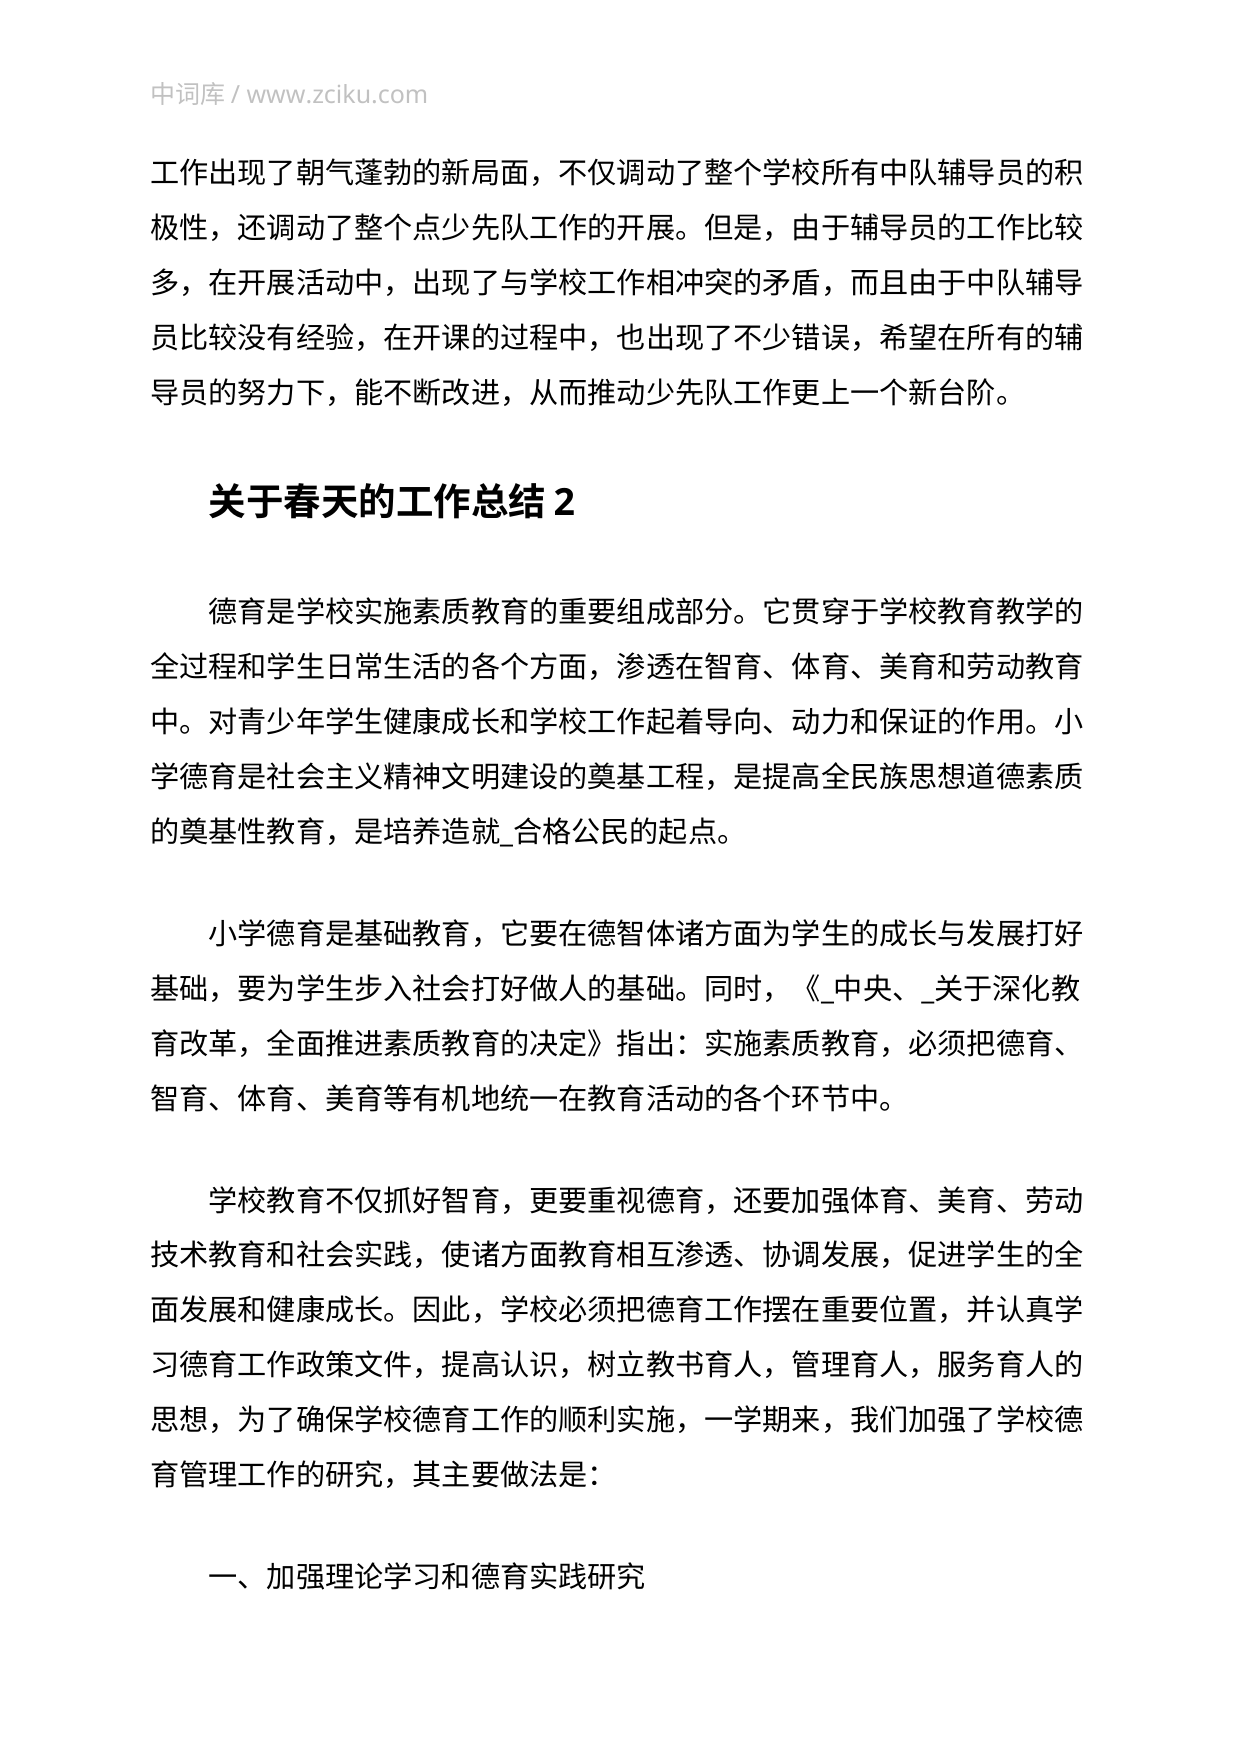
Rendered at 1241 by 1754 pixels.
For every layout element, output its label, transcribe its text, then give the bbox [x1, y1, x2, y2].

text 德育是学校实施素质教育的重要组成部分。它贯穿于学校教育教学的全过程和学生日常生活的各个方面，渗透在智育、体育、美育和劳动教育中。对青少年学生健康成长和学校工作起着导向、动力和保证的作用。小学德育是社会主义精神文明建设的奠基工程，是提高全民族思想道德素质的奠基性教育，是培养造就_合格公民的起点。 [150, 589, 1090, 851]
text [150, 150, 1090, 412]
text 小学德育是基础教育，它要在德智体诸方面为学生的成长与发展打好基础，要为学生步入社会打好做人的基础。同时，《_中央、_关于深化教育改革，全面推进素质教育的决定》指出：实施素质教育，必须把德育、智育、体育、美育等有机地统一在教育活动的各个环节中。 [150, 911, 1090, 1118]
text 一、加强理论学习和德育实践研究 [150, 1553, 1090, 1596]
text 关于春天的工作总结2 [150, 471, 1090, 526]
text 学校教育不仅抓好智育，更要重视德育，还要加强体育、美育、劳动技术教育和社会实践，使诸方面教育相互渗透、协调发展，促进学生的全面发展和健康成长。因此，学校必须把德育工作摆在重要位置，并认真学习德育工作政策文件，提高认识，树立教书育人，管理育人，服务育人的思想，为了确保学校德育工作的顺利实施，一学期来，我们加强了学校德育管理工作的研究，其主要做法是： [150, 1177, 1090, 1494]
